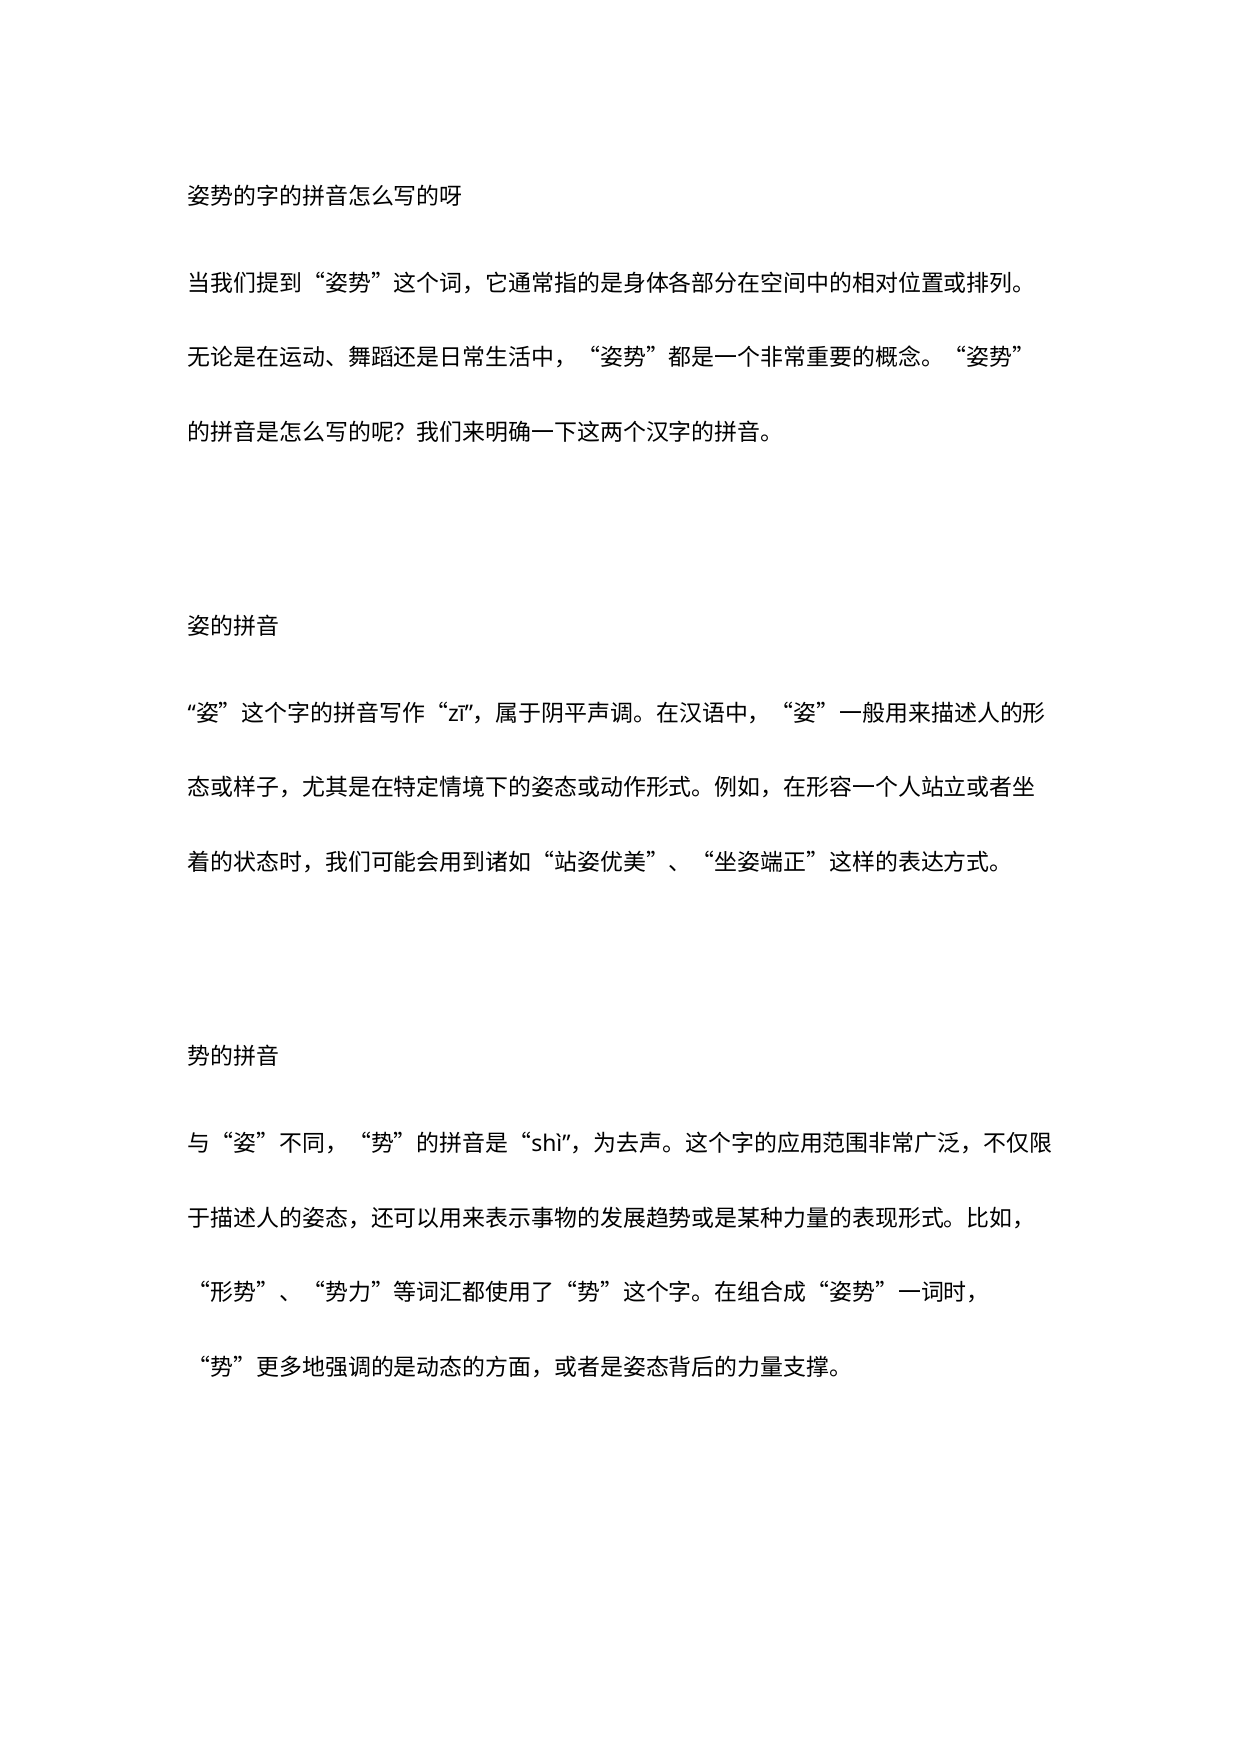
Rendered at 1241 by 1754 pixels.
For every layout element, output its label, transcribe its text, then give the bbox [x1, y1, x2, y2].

text 与“姿”不同，“势”的拼音是“shì”，为去声。这个字的应用范围非常广泛，不仅限于描述人的姿态，还可以用来表示事物的发展趋势或是某种力量的表现形式。比如，“形势”、“势力”等词汇都使用了“势”这个字。在组合成“姿势”一词时，“势”更多地强调的是动态的方面，或者是姿态背后的力量支撑。 [187, 1109, 1053, 1398]
text 姿的拼音 [187, 592, 1053, 657]
text “姿”这个字的拼音写作“zī”，属于阴平声调。在汉语中，“姿”一般用来描述人的形态或样子，尤其是在特定情境下的姿态或动作形式。例如，在形容一个人站立或者坐着的状态时，我们可能会用到诸如“站姿优美”、“坐姿端正”这样的表达方式。 [187, 679, 1053, 893]
text 姿势的字的拼音怎么写的呀 [187, 162, 1053, 227]
text 当我们提到“姿势”这个词，它通常指的是身体各部分在空间中的相对位置或排列。无论是在运动、舞蹈还是日常生活中，“姿势”都是一个非常重要的概念。“姿势”的拼音是怎么写的呢？我们来明确一下这两个汉字的拼音。 [187, 248, 1053, 463]
text 势的拼音 [187, 1022, 1053, 1087]
